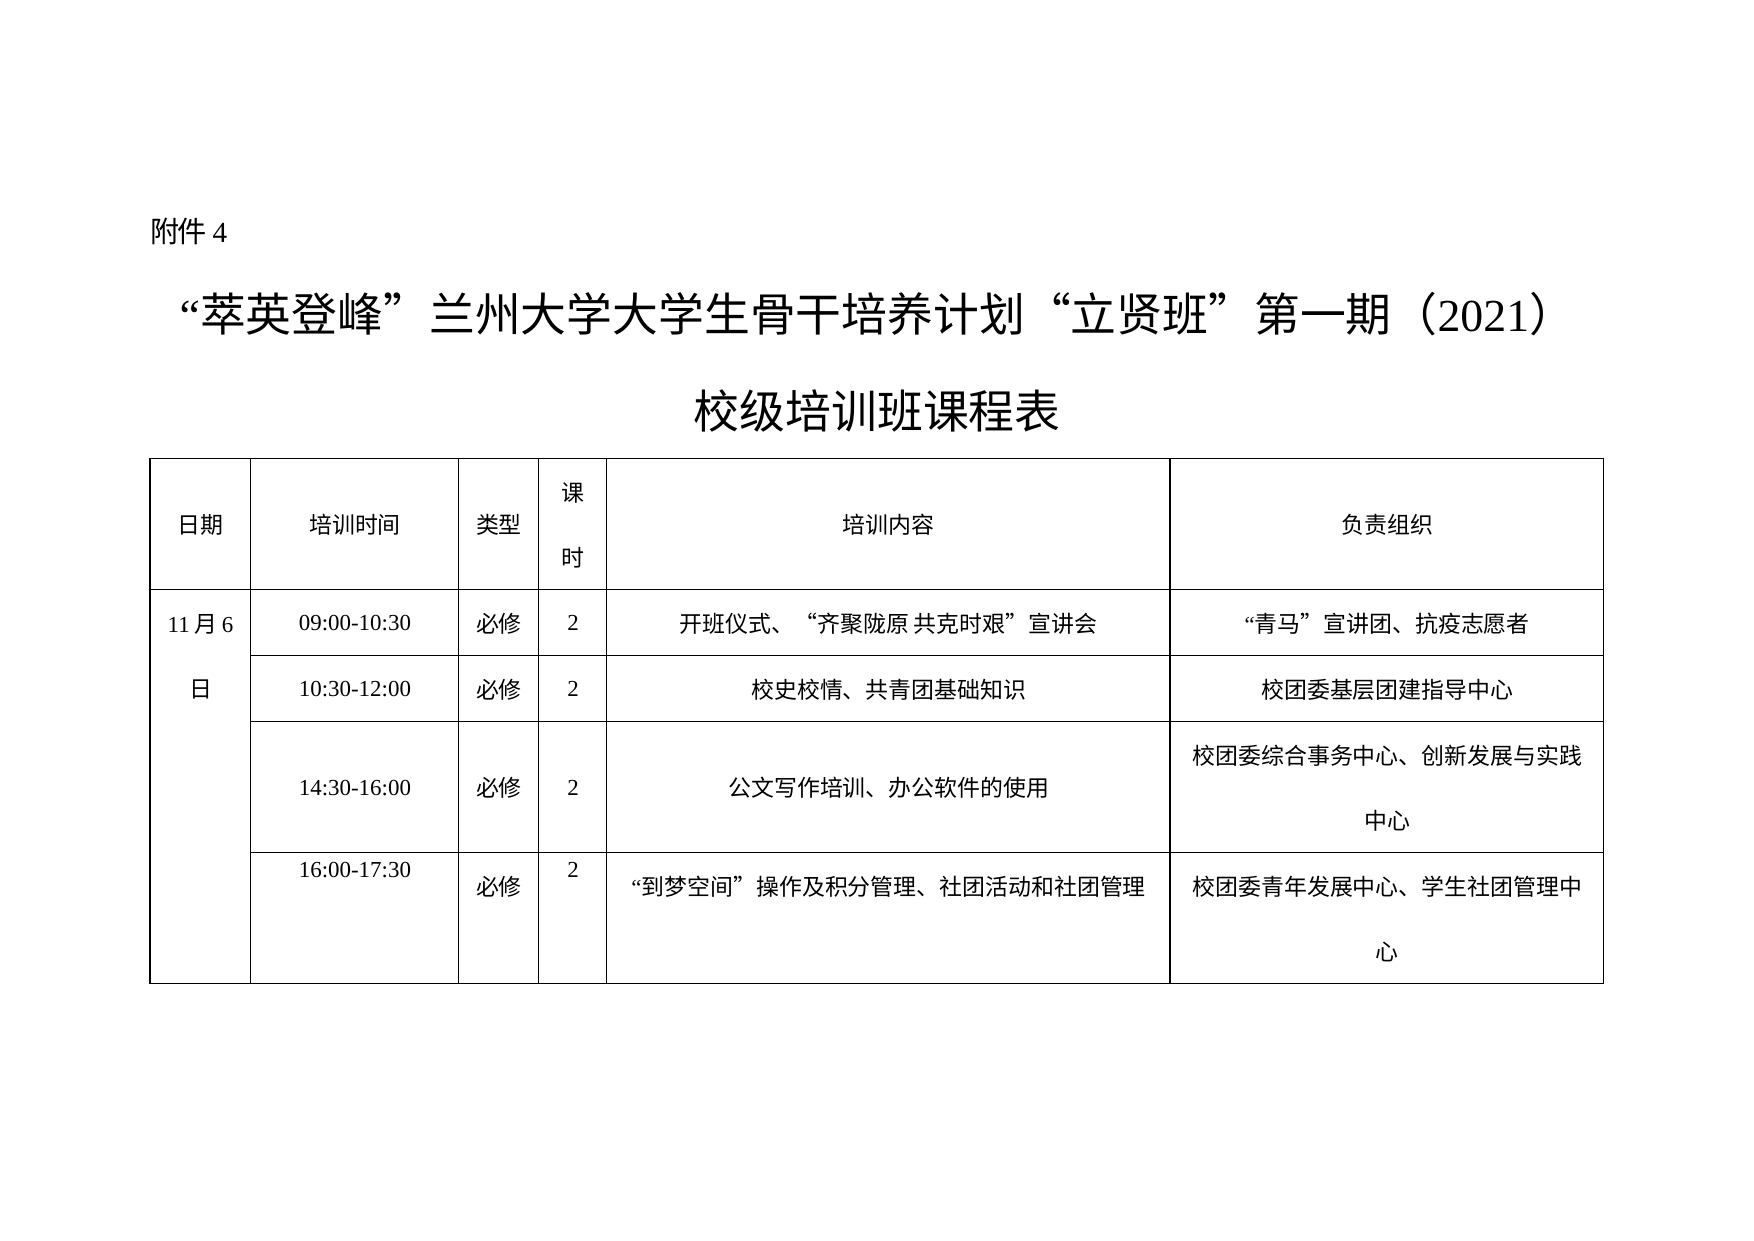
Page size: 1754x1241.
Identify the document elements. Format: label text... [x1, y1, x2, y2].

table_cell “到梦空间”操作及积分管理、社团活动和社团管理 [607, 853, 1169, 983]
table_cell 09:00-10:30 [251, 590, 458, 655]
table_cell 必修 [459, 656, 538, 721]
table_cell 校团委基层团建指导中心 [1171, 656, 1603, 721]
table_cell 2 [539, 853, 606, 983]
table_cell 16:00-17:30 [251, 853, 458, 983]
table_cell 2 [539, 656, 606, 721]
table_cell 14:30-16:00 [251, 722, 458, 852]
table_cell 校史校情、共青团基础知识 [607, 656, 1169, 721]
table_header 类型 [459, 459, 538, 589]
table_header 培训时间 [251, 459, 458, 589]
table_cell 必修 [459, 853, 538, 983]
table_cell 校团委综合事务中心、创新发展与实践中心 [1171, 722, 1603, 852]
table_cell 必修 [459, 590, 538, 655]
table_cell 10:30-12:00 [251, 656, 458, 721]
title 附件4 [150, 198, 1604, 263]
table_cell 校团委青年发展中心、学生社团管理中心 [1171, 853, 1603, 983]
table_header 培训内容 [607, 459, 1169, 589]
table_cell 开班仪式、“齐聚陇原 共克时艰”宣讲会 [607, 590, 1169, 655]
table_header 负责组织 [1171, 459, 1603, 589]
table_cell “青马”宣讲团、抗疫志愿者 [1171, 590, 1603, 655]
text “萃英登峰”兰州大学大学生骨干培养计划“立贤班”第一期（2021） [150, 263, 1604, 360]
table_header 课时 [539, 459, 606, 589]
text 校级培训班课程表 [150, 360, 1604, 458]
table_cell 2 [539, 722, 606, 852]
table_cell 11月6日 [151, 590, 250, 983]
table_cell 公文写作培训、办公软件的使用 [607, 722, 1169, 852]
table_header 日期 [151, 459, 250, 589]
table_cell 必修 [459, 722, 538, 852]
table_cell 2 [539, 590, 606, 655]
